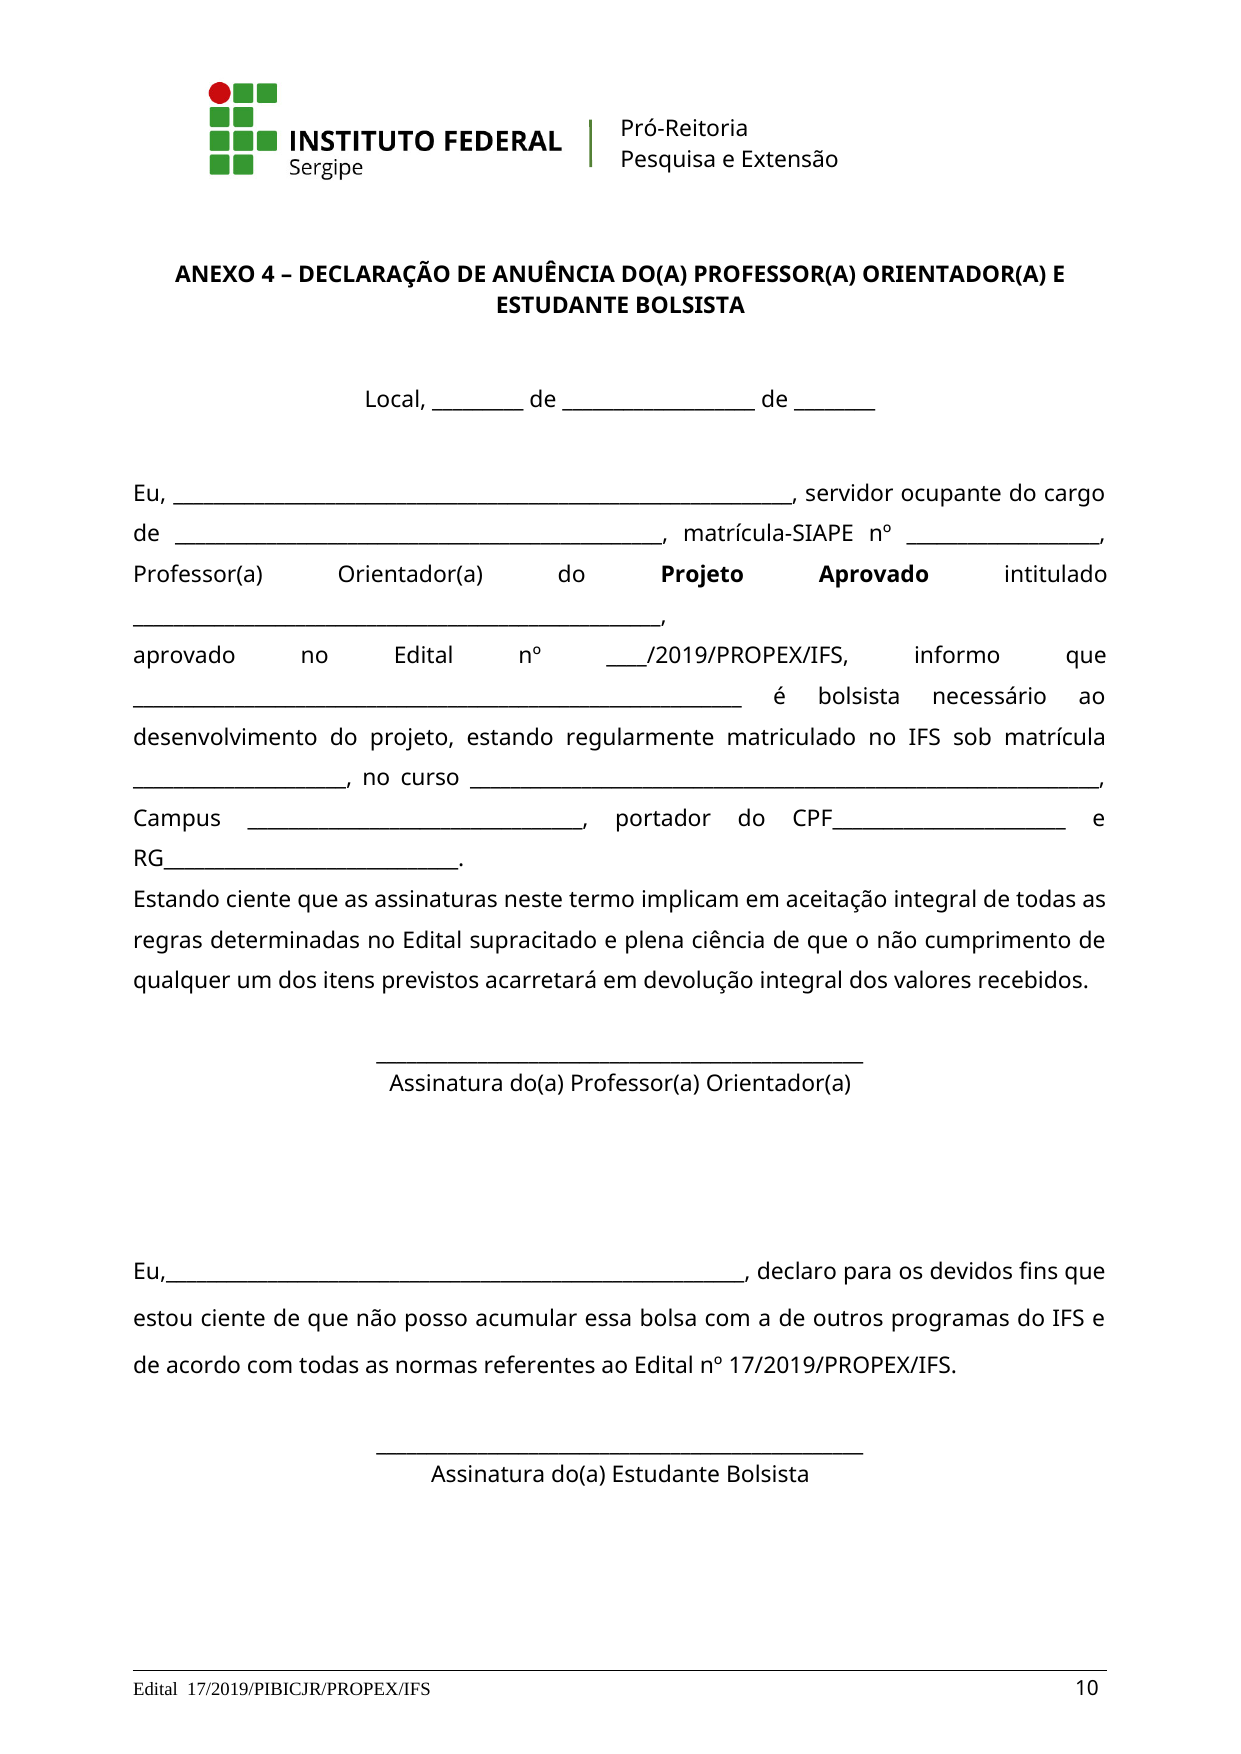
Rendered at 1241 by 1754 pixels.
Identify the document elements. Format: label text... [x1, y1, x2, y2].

text Eu, _____________________________________________________________, servidor ocupante do cargo de ________________________________________________, matrícula-SIAPE nº ___________________, Professor(a) Orientador(a) do Projeto Aprovado intitulado ____________________________________________________, [133, 477, 1107, 630]
text ________________________________________________ [133, 1427, 1107, 1458]
text Assinatura do(a) Estudante Bolsista [133, 1458, 1107, 1489]
text Estando ciente que as assinaturas neste termo implicam em aceitação integral de todas as regras determinadas no Edital supracitado e plena ciência de que o não cumprimento de qualquer um dos itens previstos acarretará em devolução integral dos valores recebidos. [133, 883, 1107, 996]
text Eu,_________________________________________________________, declaro para os devidos fins que estou ciente de que não posso acumular essa bolsa com a de outros programas do IFS e de acordo com todas as normas referentes ao Edital nº 17/2019/PROPEX/IFS. [133, 1255, 1107, 1380]
text ANEXO 4 – DECLARAÇÃO DE ANUÊNCIA DO(A) PROFESSOR(A) ORIENTADOR(A) E ESTUDANTE BOLSISTA [133, 258, 1107, 321]
picture [204, 77, 565, 181]
text aprovado no Edital nº ____/2019/PROPEX/IFS, informo que ____________________________________________________________ é bolsista necessário ao desenvolvimento do projeto, estando regularmente matriculado no IFS sob matrícula _____________________, no curso ______________________________________________________________, Campus _________________________________, portador do CPF_______________________ e RG_____________________________. [133, 639, 1107, 874]
text ________________________________________________ [133, 1036, 1107, 1067]
text Local, _________ de ___________________ de ________ [133, 383, 1107, 414]
text Assinatura do(a) Professor(a) Orientador(a) [133, 1067, 1107, 1099]
